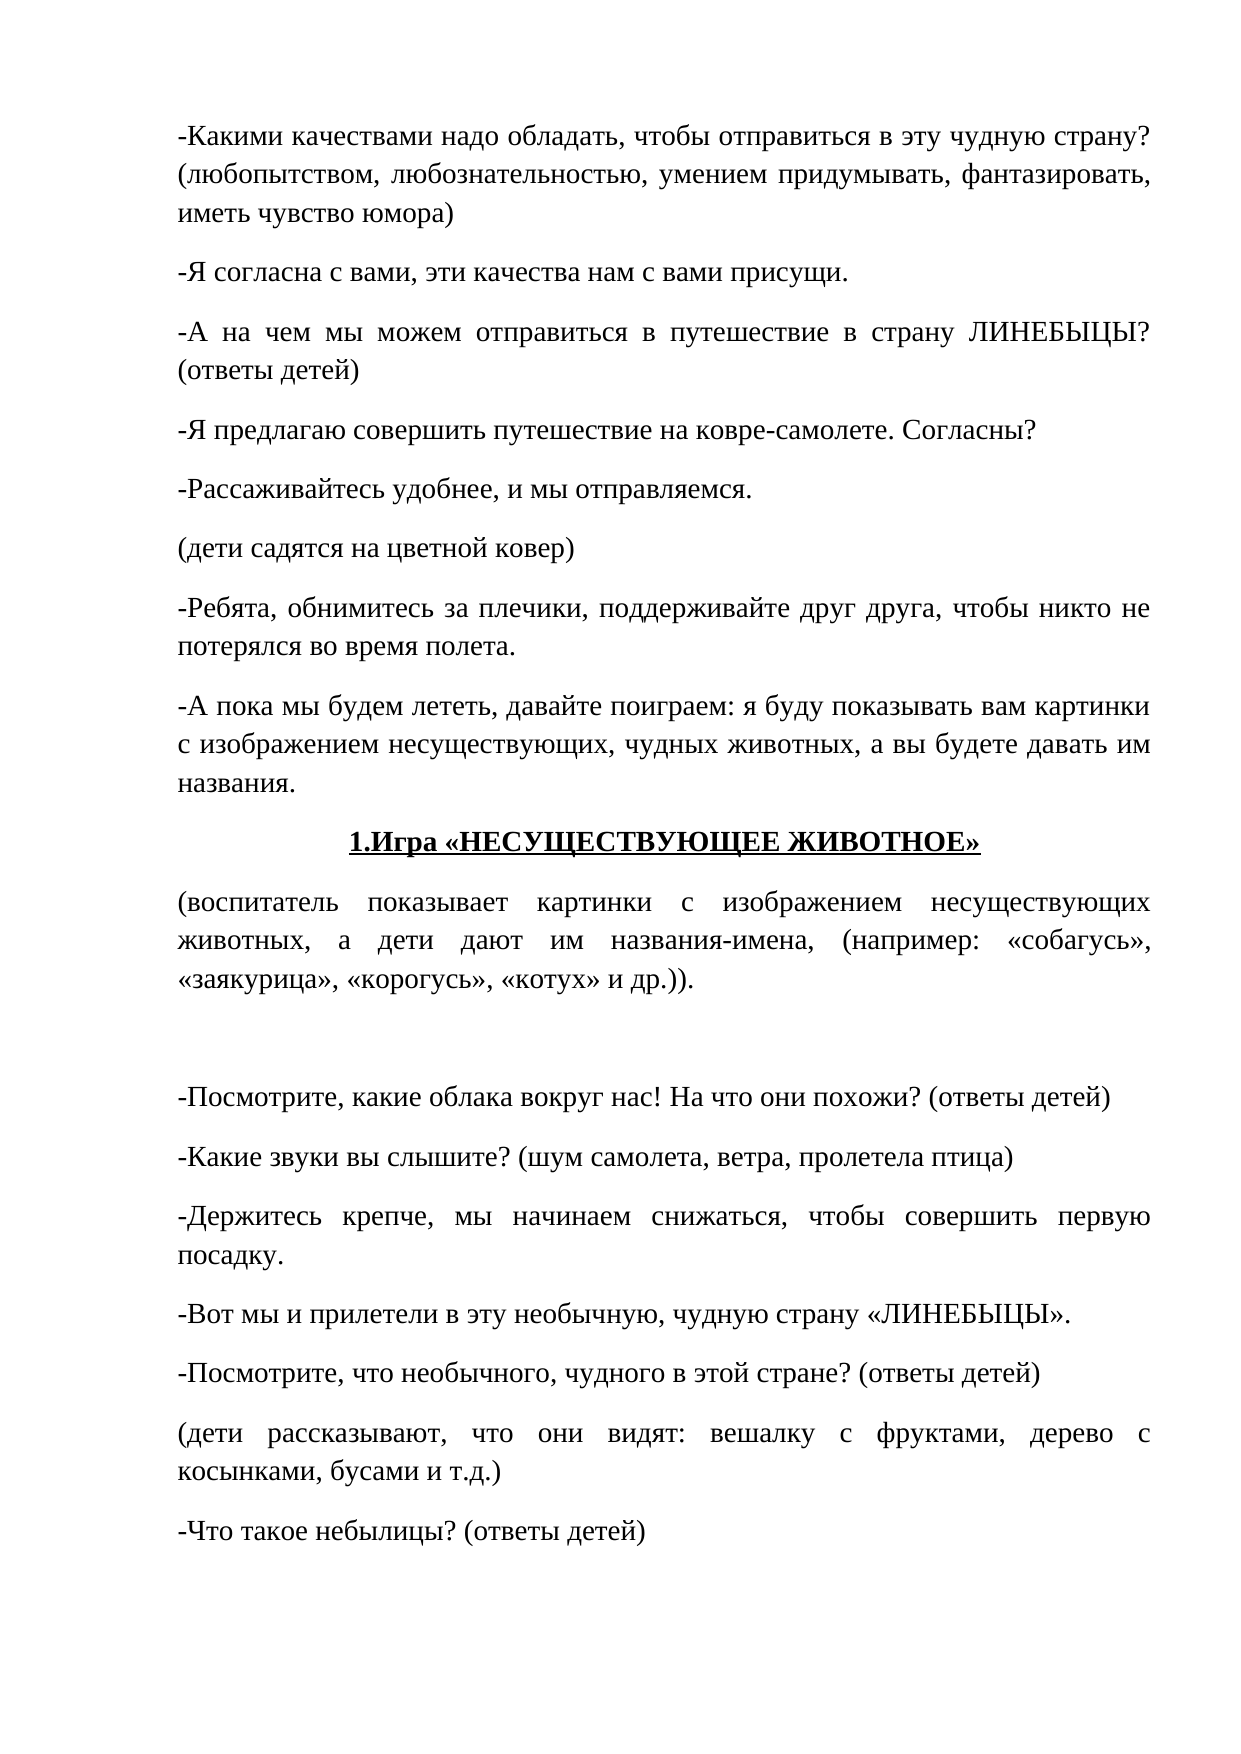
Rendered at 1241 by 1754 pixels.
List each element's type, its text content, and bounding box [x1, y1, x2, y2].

text (дети рассказывают, что они видят: вешалку с фруктами, дерево с косынками, бусами и т.д.) [177, 1415, 1152, 1487]
text 1.Игра «НЕСУЩЕСТВУЮЩЕЕ ЖИВОТНОЕ» [177, 824, 1152, 858]
text -Держитесь крепче, мы начинаем снижаться, чтобы совершить первую посадку. [177, 1198, 1152, 1270]
text -А на чем мы можем отправиться в путешествие в страну ЛИНЕБЫЦЫ? (ответы детей) [177, 314, 1152, 386]
text -А пока мы будем лететь, давайте поиграем: я буду показывать вам картинки с изображением несуществующих, чудных животных, а вы будете давать им названия. [177, 688, 1152, 798]
text -Ребята, обнимитесь за плечики, поддерживайте друг друга, чтобы никто не потерялся во время полета. [177, 590, 1152, 662]
text -Я предлагаю совершить путешествие на ковре-самолете. Согласны? [177, 412, 1152, 445]
text -Вот мы и прилетели в эту необычную, чудную страну «ЛИНЕБЫЦЫ». [177, 1296, 1152, 1330]
text -Я согласна с вами, эти качества нам с вами присущи. [177, 254, 1152, 288]
text -Посмотрите, какие облака вокруг нас! На что они похожи? (ответы детей) [177, 1079, 1152, 1113]
text -Какие звуки вы слышите? (шум самолета, ветра, пролетела птица) [177, 1139, 1152, 1172]
text (дети садятся на цветной ковер) [177, 531, 1152, 564]
text -Какими качествами надо обладать, чтобы отправиться в эту чудную страну? (любопытством, любознательностью, умением придумывать, фантазировать, иметь чувство юмора) [177, 118, 1152, 229]
text (воспитатель показывает картинки с изображением несуществующих животных, а дети дают им названия-имена, (например: «собагусь», «заякурица», «корогусь», «котух» и др.)). [177, 884, 1152, 994]
text -Посмотрите, что необычного, чудного в этой стране? (ответы детей) [177, 1356, 1152, 1389]
text -Рассаживайтесь удобнее, и мы отправляемся. [177, 471, 1152, 505]
text -Что такое небылицы? (ответы детей) [177, 1513, 1152, 1546]
